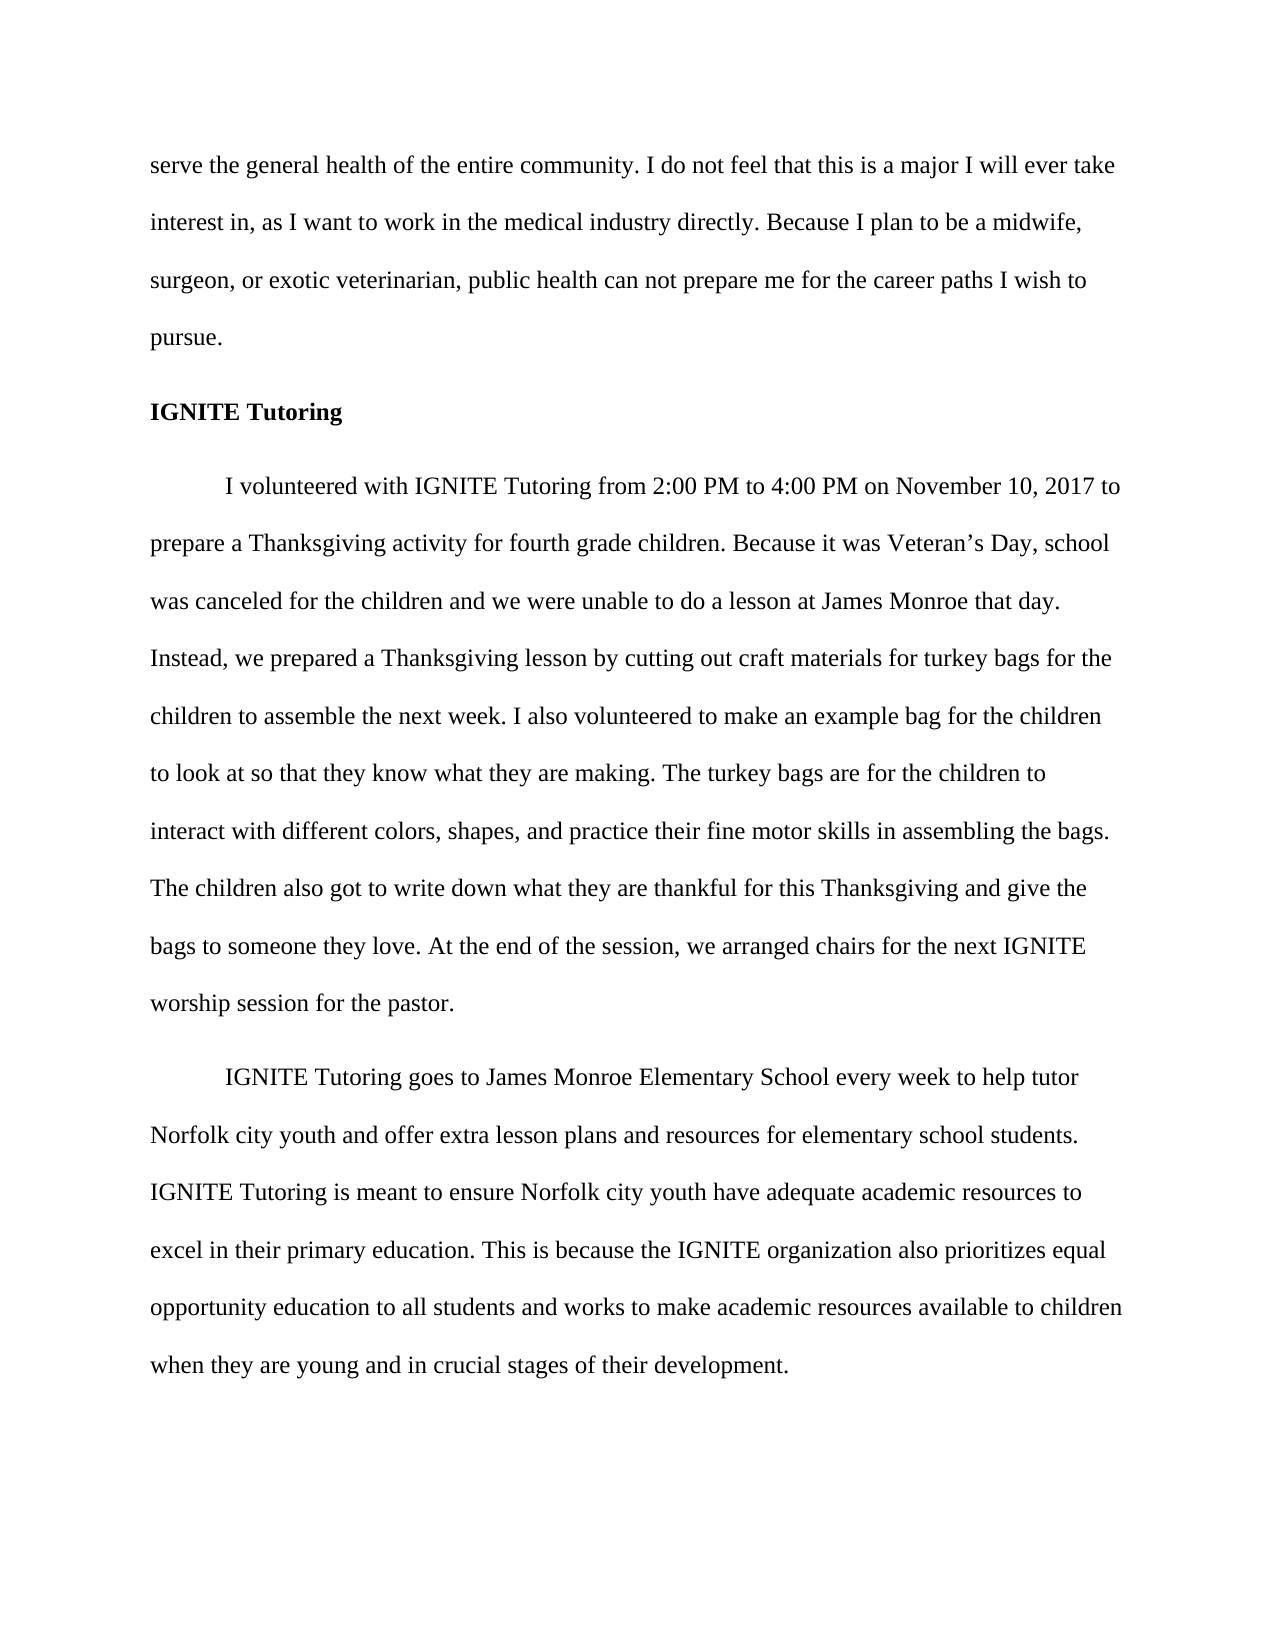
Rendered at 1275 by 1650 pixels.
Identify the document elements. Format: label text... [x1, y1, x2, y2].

text IGNITE Tutoring goes to James Monroe Elementary School every week to help tutor Norfolk city youth and offer extra lesson plans and resources for elementary school students. IGNITE Tutoring is meant to ensure Norfolk city youth have adequate academic resources to excel in their primary education. This is because the IGNITE organization also prioritizes equal opportunity education to all students and works to make academic resources available to children when they are young and in crucial stages of their development. [150, 1062, 1125, 1379]
text I volunteered with IGNITE Tutoring from 2:00 PM to 4:00 PM on November 10, 2017 to prepare a Thanksgiving activity for fourth grade children. Because it was Veteran’s Day, school was canceled for the children and we were unable to do a lesson at James Monroe that day. Instead, we prepared a Thanksgiving lesson by cutting out craft materials for turkey bags for the children to assemble the next week. I also volunteered to make an example bag for the children to look at so that they know what they are making. The turkey bags are for the children to interact with different colors, shapes, and practice their fine motor skills in assembling the bags. The children also got to write down what they are thankful for this Thanksgiving and give the bags to someone they love. At the end of the session, we arranged chairs for the next IGNITE worship session for the pastor. [150, 471, 1125, 1017]
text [150, 150, 1125, 351]
text IGNITE Tutoring [150, 397, 1125, 425]
